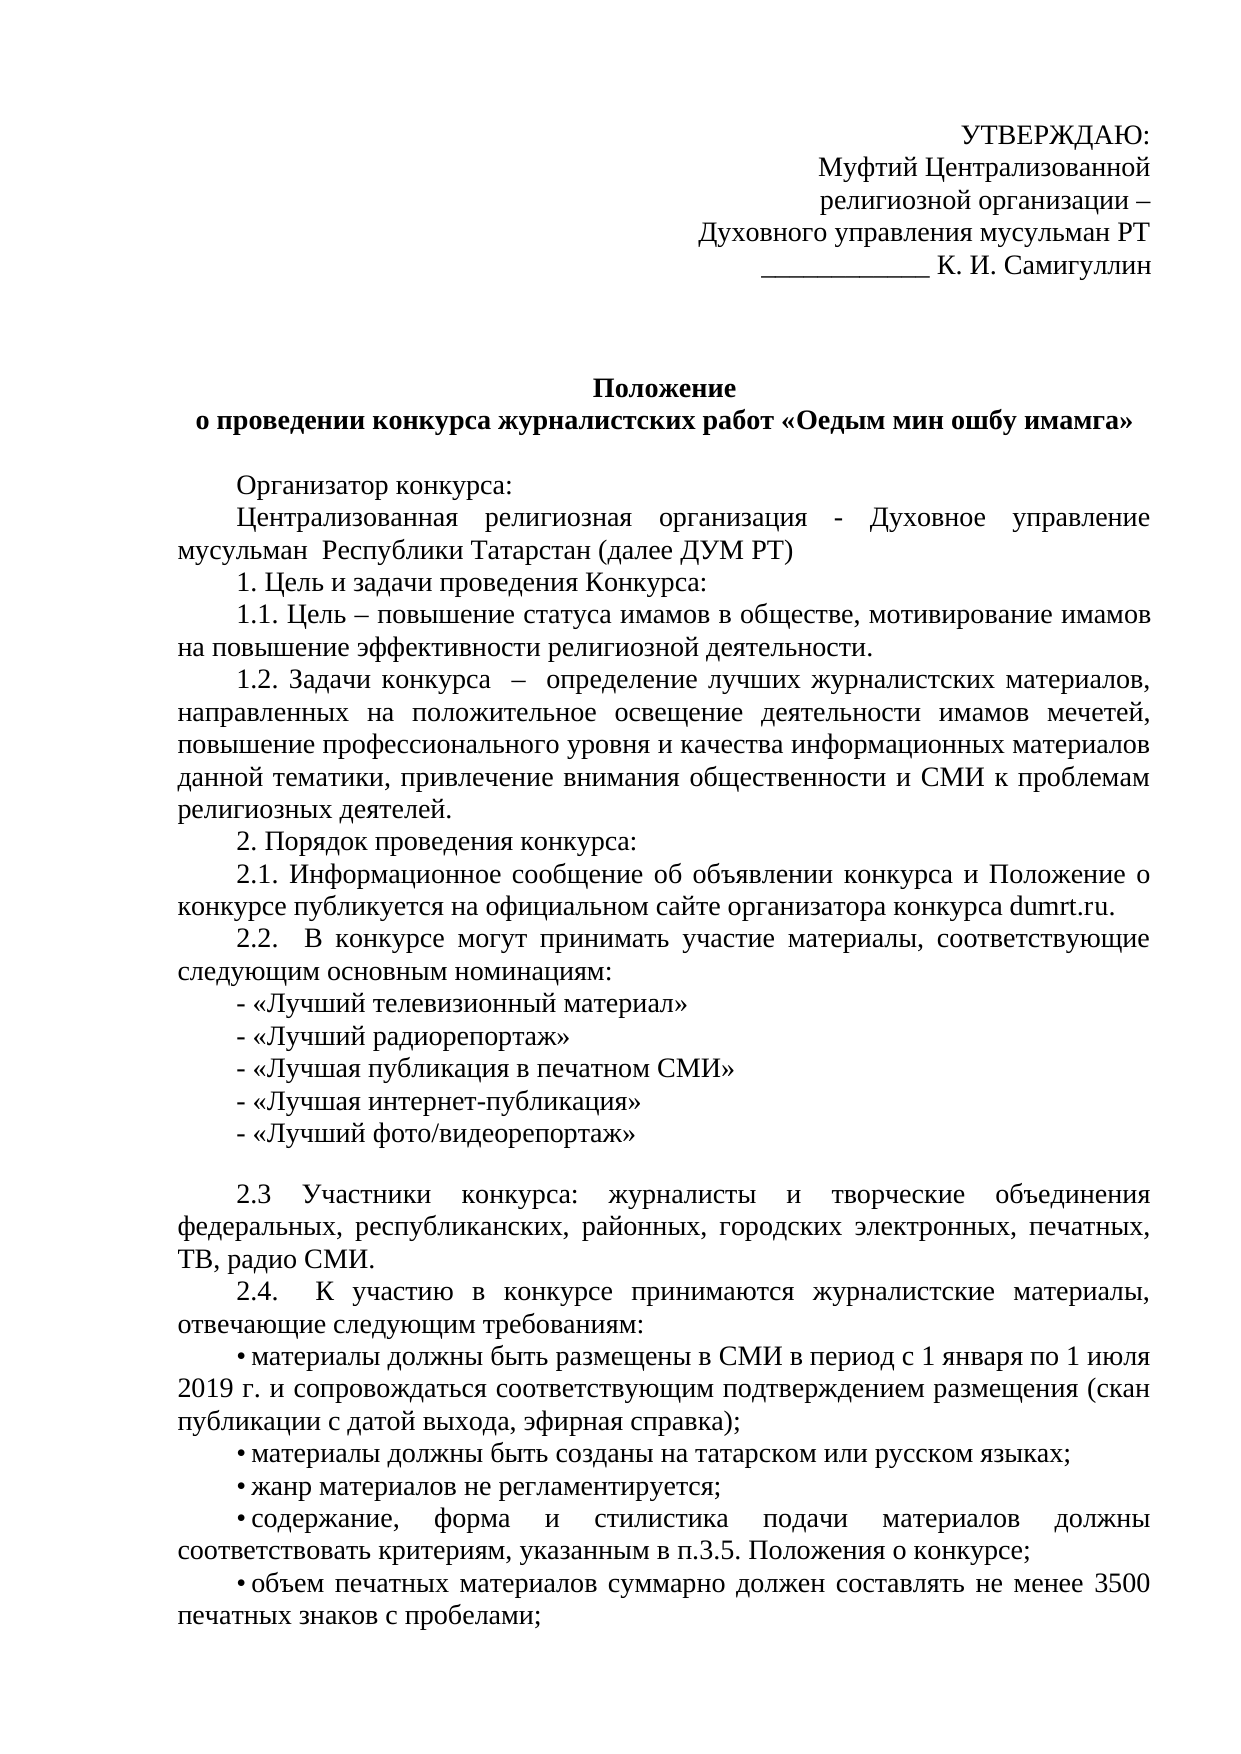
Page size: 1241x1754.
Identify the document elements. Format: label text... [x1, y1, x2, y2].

text 2.3 Участники конкурса: журналисты и творческие объединения федеральных, республиканских, районных, городских электронных, печатных, ТВ, радио СМИ. [177, 1177, 1152, 1274]
text Положение [177, 371, 1152, 403]
text - «Лучший телевизионный материал» [177, 986, 1152, 1019]
text • материалы должны быть созданы на татарском или русском языках; [177, 1436, 1152, 1469]
text ____________ К. И. Самигуллин [177, 248, 1152, 280]
text 2.1. Информационное сообщение об объявлении конкурса и Положение о конкурсе публикуется на официальном сайте организатора конкурса dumrt.ru. [177, 857, 1152, 922]
text УТВЕРЖДАЮ: [177, 118, 1152, 151]
text - «Лучшая интернет-публикация» [177, 1083, 1152, 1116]
text • объем печатных материалов суммарно должен составлять не менее 3500 печатных знаков с пробелами; [177, 1566, 1152, 1631]
text • материалы должны быть размещены в СМИ в период с 1 января по 1 июля 2019 г. и сопровождаться соответствующим подтверждением размещения (скан публикации с датой выхода, эфирная справка); [177, 1339, 1152, 1436]
text - «Лучшая публикация в печатном СМИ» [177, 1051, 1152, 1083]
text религиозной организации – [177, 183, 1152, 215]
text 2.4. К участию в конкурсе принимаются журналистские материалы, отвечающие следующим требованиям: [177, 1274, 1152, 1339]
text - «Лучший радиорепортаж» [177, 1019, 1152, 1051]
text Муфтий Централизованной [177, 151, 1152, 183]
text - «Лучший фото/видеорепортаж» [177, 1116, 1152, 1148]
text • жанр материалов не регламентируется; [177, 1469, 1152, 1501]
text • содержание, форма и стилистика подачи материалов должны соответствовать критериям, указанным в п.3.5. Положения о конкурсе; [177, 1501, 1152, 1566]
text Организатор конкурса: [177, 468, 1152, 500]
text 1.2. Задачи конкурса – определение лучших журналистских материалов, направленных на положительное освещение деятельности имамов мечетей, повышение профессионального уровня и качества информационных материалов данной тематики, привлечение внимания общественности и СМИ к проблемам религиозных деятелей. [177, 662, 1152, 824]
text Духовного управления мусульман РТ [177, 215, 1152, 248]
text 1. Цель и задачи проведения Конкурса: [177, 565, 1152, 598]
text 2. Порядок проведения конкурса: [177, 824, 1152, 857]
text 1.1. Цель – повышение статуса имамов в обществе, мотивирование имамов на повышение эффективности религиозной деятельности. [177, 598, 1152, 662]
text о проведении конкурса журналистских работ «Оедым мин ошбу имамга» [177, 403, 1152, 436]
text 2.2. В конкурсе могут принимать участие материалы, соответствующие следующим основным номинациям: [177, 922, 1152, 986]
text Централизованная религиозная организация - Духовное управление мусульман Республики Татарстан (далее ДУМ РТ) [177, 500, 1152, 565]
